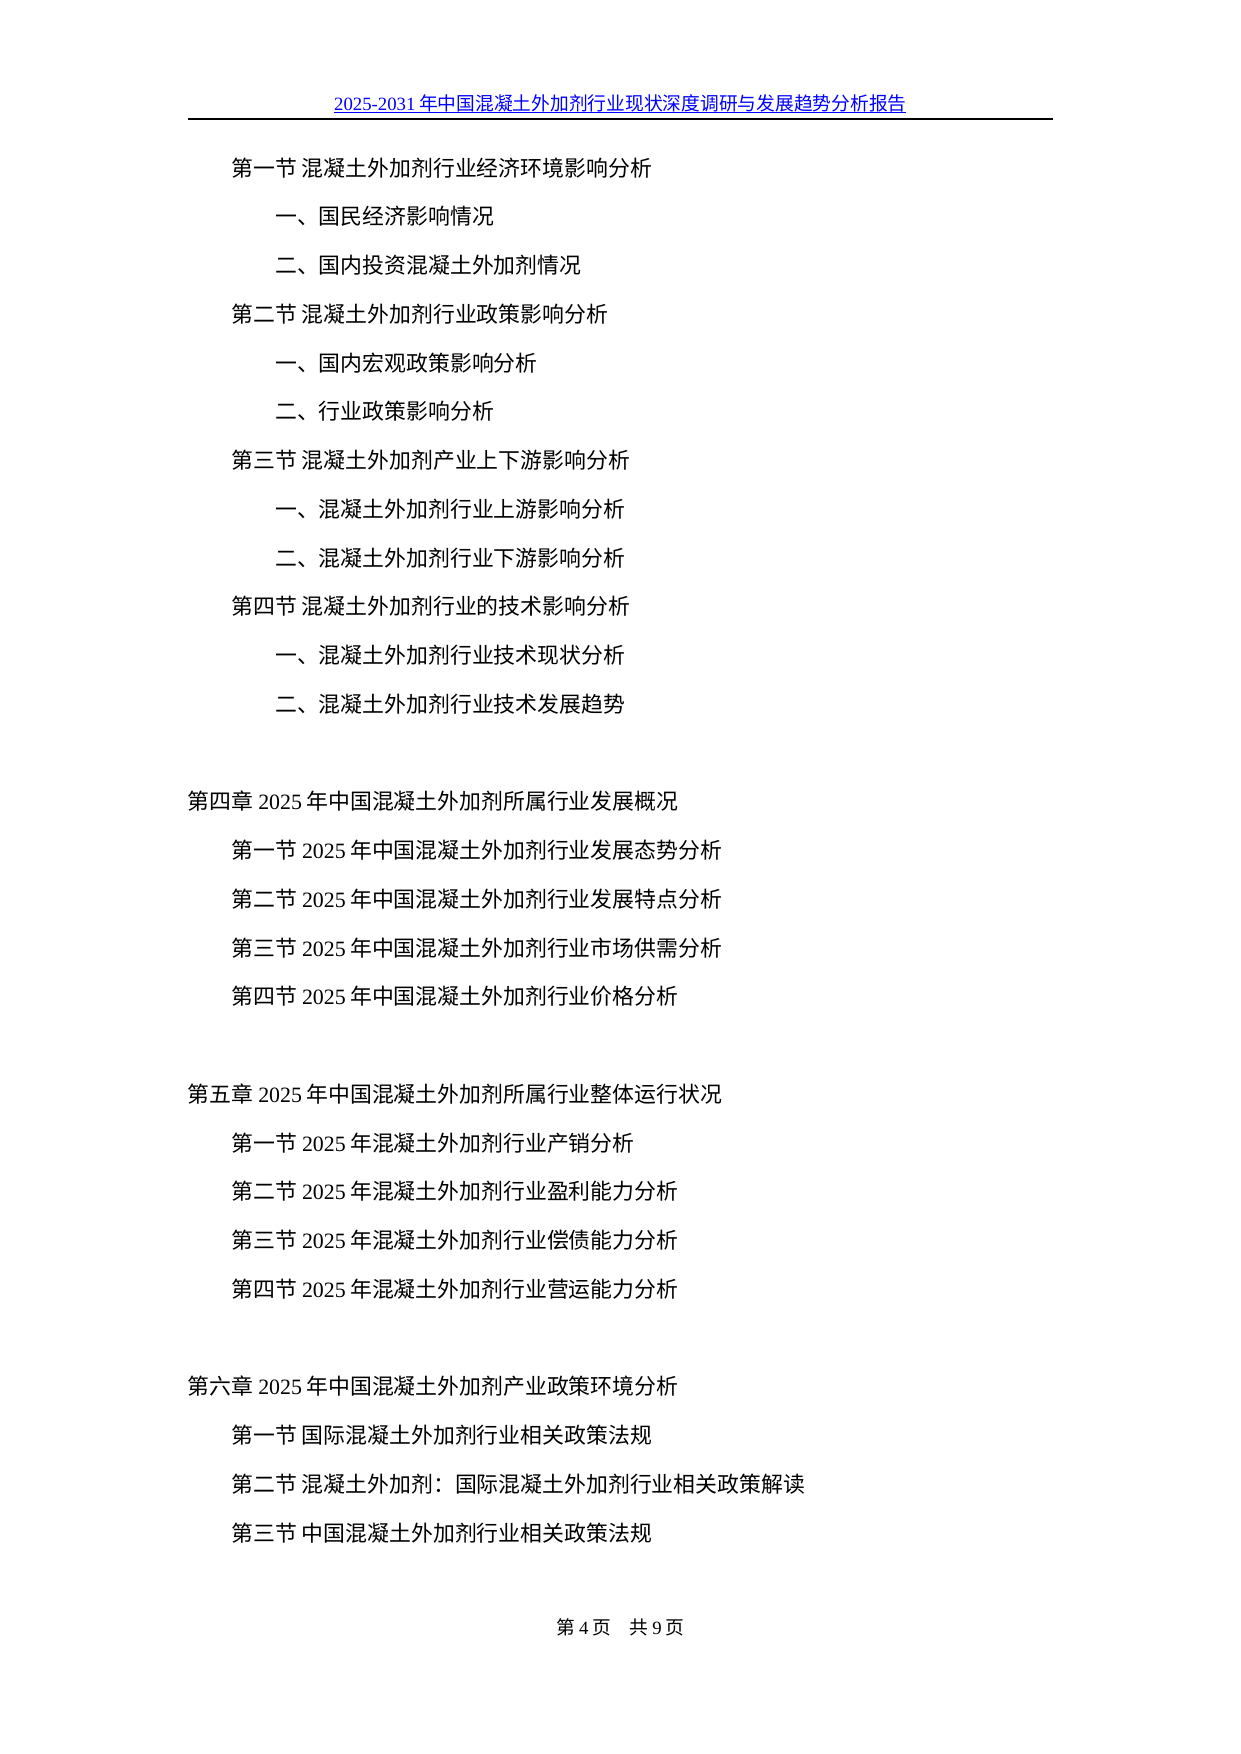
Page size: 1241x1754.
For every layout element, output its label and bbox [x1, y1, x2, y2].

text [187, 150, 1053, 1548]
